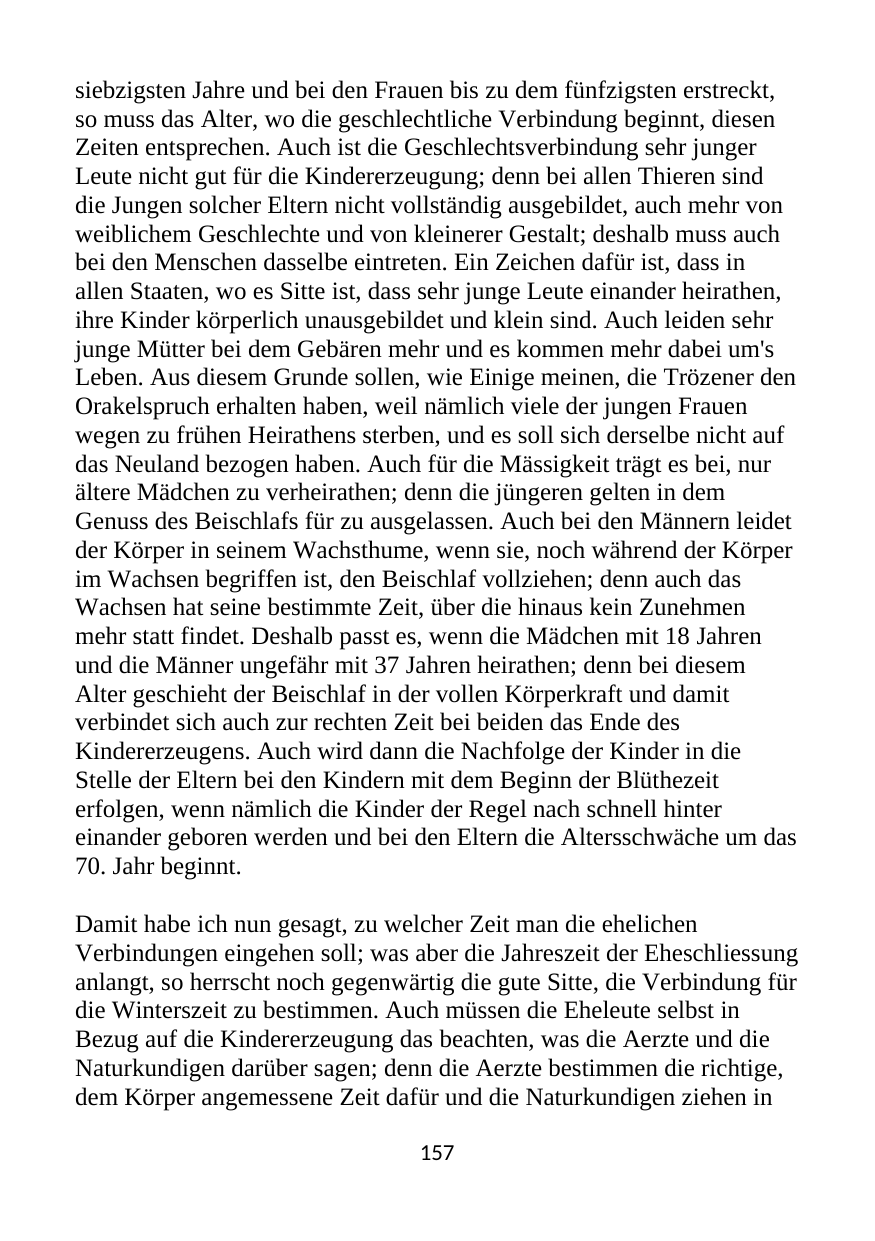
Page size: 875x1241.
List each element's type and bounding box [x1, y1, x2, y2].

text [75, 75, 799, 880]
text [75, 909, 799, 1110]
